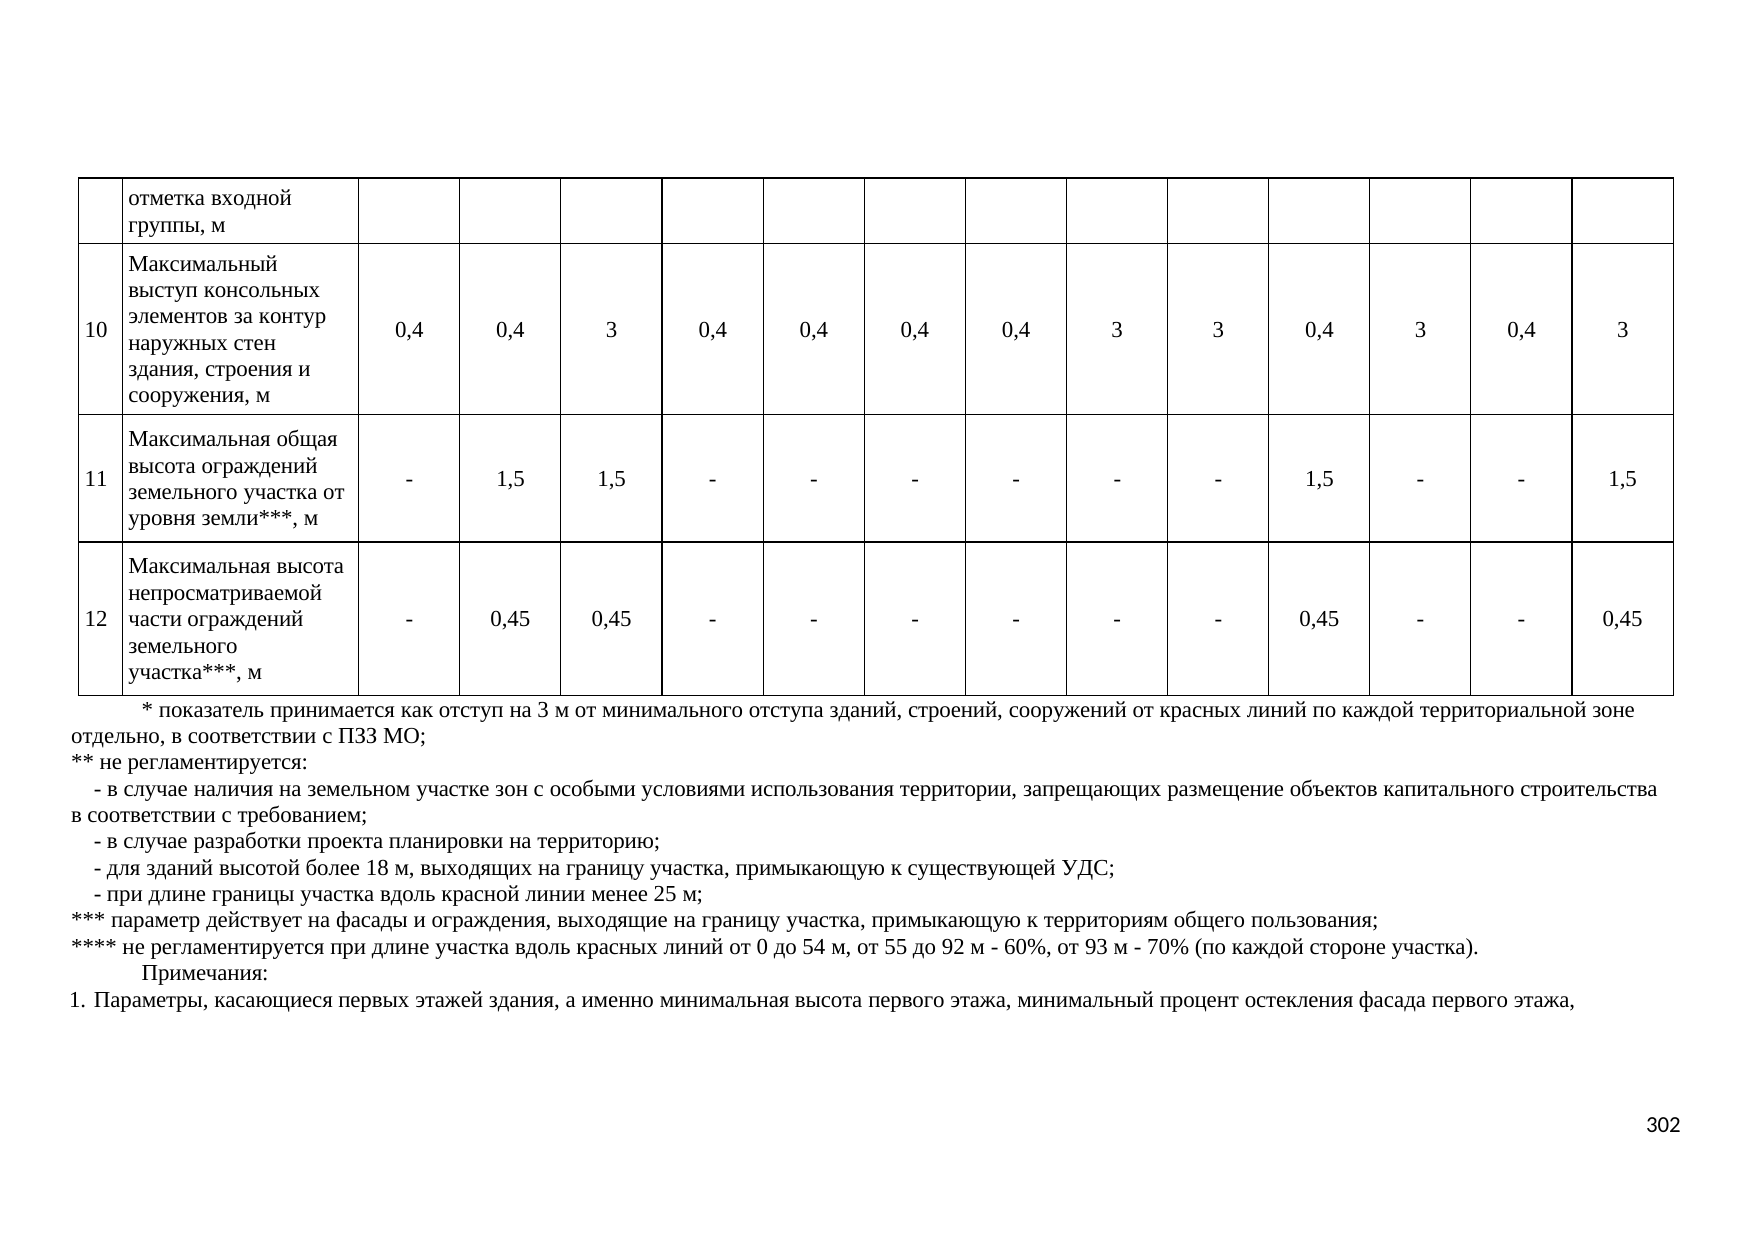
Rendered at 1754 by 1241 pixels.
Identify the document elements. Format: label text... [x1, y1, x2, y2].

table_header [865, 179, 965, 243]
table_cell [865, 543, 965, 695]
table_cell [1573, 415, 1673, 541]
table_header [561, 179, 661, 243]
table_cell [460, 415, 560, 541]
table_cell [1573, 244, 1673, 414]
list при длине границы участка вдоль красной линии менее 25 м; [94, 881, 1696, 907]
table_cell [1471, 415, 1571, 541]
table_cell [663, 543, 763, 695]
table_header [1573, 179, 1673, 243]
text **** не регламентируется при длине участка вдоль красных линий от 0 до 54 м, от 55 до 92 м - 60%, от 93 м - 70% (по каждой стороне участка). [71, 933, 1696, 959]
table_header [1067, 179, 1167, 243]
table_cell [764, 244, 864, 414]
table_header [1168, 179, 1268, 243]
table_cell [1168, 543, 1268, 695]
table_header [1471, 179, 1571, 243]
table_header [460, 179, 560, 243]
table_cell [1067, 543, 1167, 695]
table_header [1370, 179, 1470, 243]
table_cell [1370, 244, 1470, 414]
list для зданий высотой более 18 м, выходящих на границу участка, примыкающую к существующей УДС; [94, 854, 1696, 881]
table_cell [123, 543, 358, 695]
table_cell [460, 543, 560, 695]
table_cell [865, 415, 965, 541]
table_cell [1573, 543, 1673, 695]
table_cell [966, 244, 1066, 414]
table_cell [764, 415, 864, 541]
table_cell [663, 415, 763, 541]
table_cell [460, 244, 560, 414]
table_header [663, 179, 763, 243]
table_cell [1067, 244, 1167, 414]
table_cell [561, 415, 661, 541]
text *** параметр действует на фасады и ограждения, выходящие на границу участка, примыкающую к территориям общего пользования; [71, 907, 1696, 933]
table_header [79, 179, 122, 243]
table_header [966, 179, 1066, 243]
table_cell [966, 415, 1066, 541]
list в случае разработки проекта планировки на территорию; [94, 828, 1696, 854]
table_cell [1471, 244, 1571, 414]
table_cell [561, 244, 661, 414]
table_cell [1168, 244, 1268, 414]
text * показатель принимается как отступ на 3 м от минимального отступа зданий, строений, сооружений от красных линий по каждой территориальной зоне отдельно, в соответствии с ПЗЗ МО; [71, 696, 1676, 749]
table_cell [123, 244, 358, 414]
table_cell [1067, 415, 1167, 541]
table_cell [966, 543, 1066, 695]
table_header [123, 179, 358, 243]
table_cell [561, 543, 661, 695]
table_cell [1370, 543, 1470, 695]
list Параметры, касающиеся первых этажей здания, а именно минимальная высота первого этажа, минимальный процент остекления фасада первого этажа, [69, 986, 1696, 1012]
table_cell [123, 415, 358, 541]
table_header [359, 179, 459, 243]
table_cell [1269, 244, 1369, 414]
text ** не регламентируется: [71, 749, 1696, 775]
list в случае наличия на земельном участке зон с особыми условиями использования территории, запрещающих размещение объектов капитального строительства в соответствии с требованием; [71, 775, 1672, 828]
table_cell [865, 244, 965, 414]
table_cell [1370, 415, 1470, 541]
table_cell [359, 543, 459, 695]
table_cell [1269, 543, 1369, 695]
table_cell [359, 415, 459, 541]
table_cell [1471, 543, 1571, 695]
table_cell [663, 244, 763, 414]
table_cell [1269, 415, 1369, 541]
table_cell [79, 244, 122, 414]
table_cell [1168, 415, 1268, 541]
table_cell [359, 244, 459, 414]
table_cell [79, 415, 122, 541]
text Примечания: [141, 959, 1696, 986]
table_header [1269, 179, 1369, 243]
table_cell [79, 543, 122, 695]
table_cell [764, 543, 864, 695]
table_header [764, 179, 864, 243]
